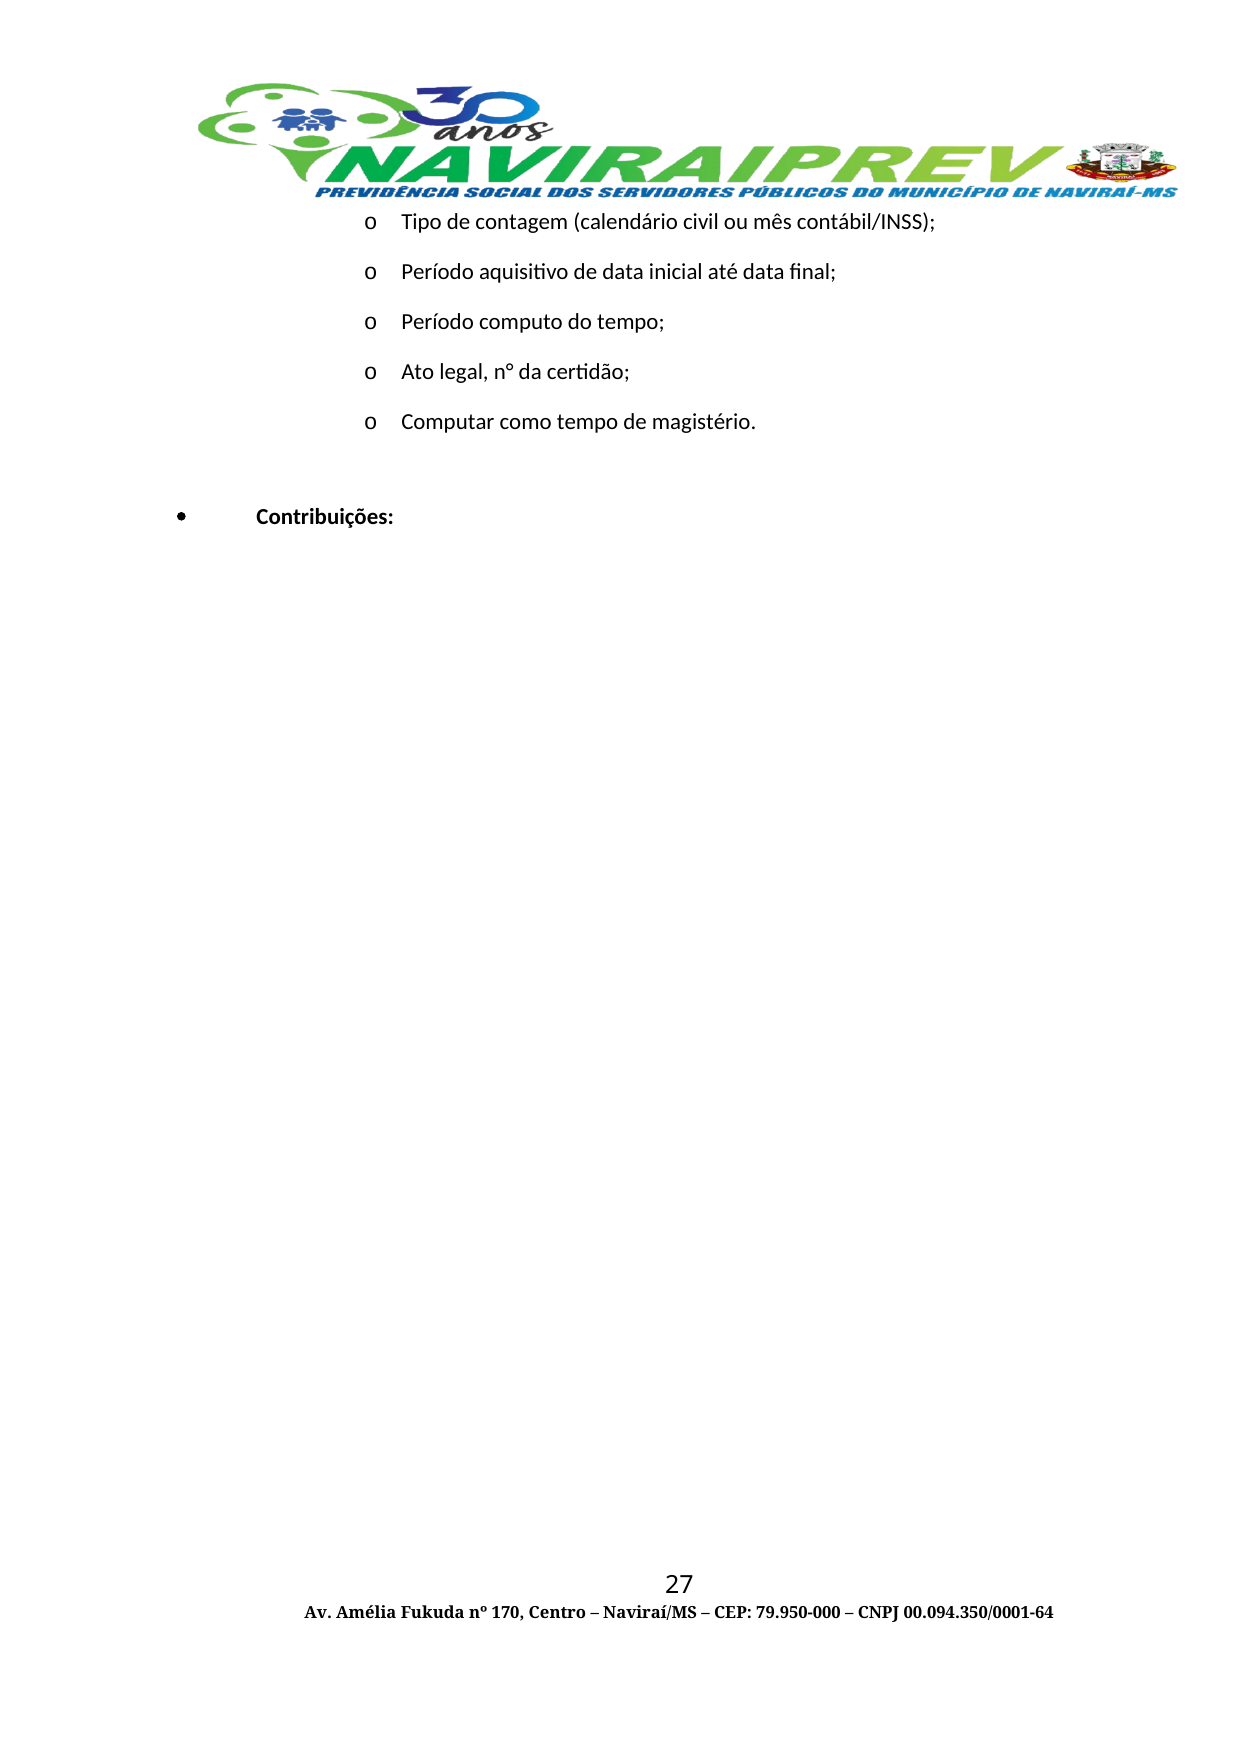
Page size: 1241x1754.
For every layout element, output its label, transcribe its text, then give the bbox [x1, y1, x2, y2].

list Ato legal, n° da certidão; [363, 357, 1181, 386]
list Período aquisitivo de data inicial até data final; [363, 257, 1181, 286]
picture [177, 73, 1219, 207]
list Contribuições: [177, 502, 1181, 530]
list Tipo de contagem (calendário civil ou mês contábil/INSS); [363, 207, 1181, 236]
list Computar como tempo de magistério. [363, 407, 1181, 436]
list Período computo do tempo; [363, 307, 1181, 336]
